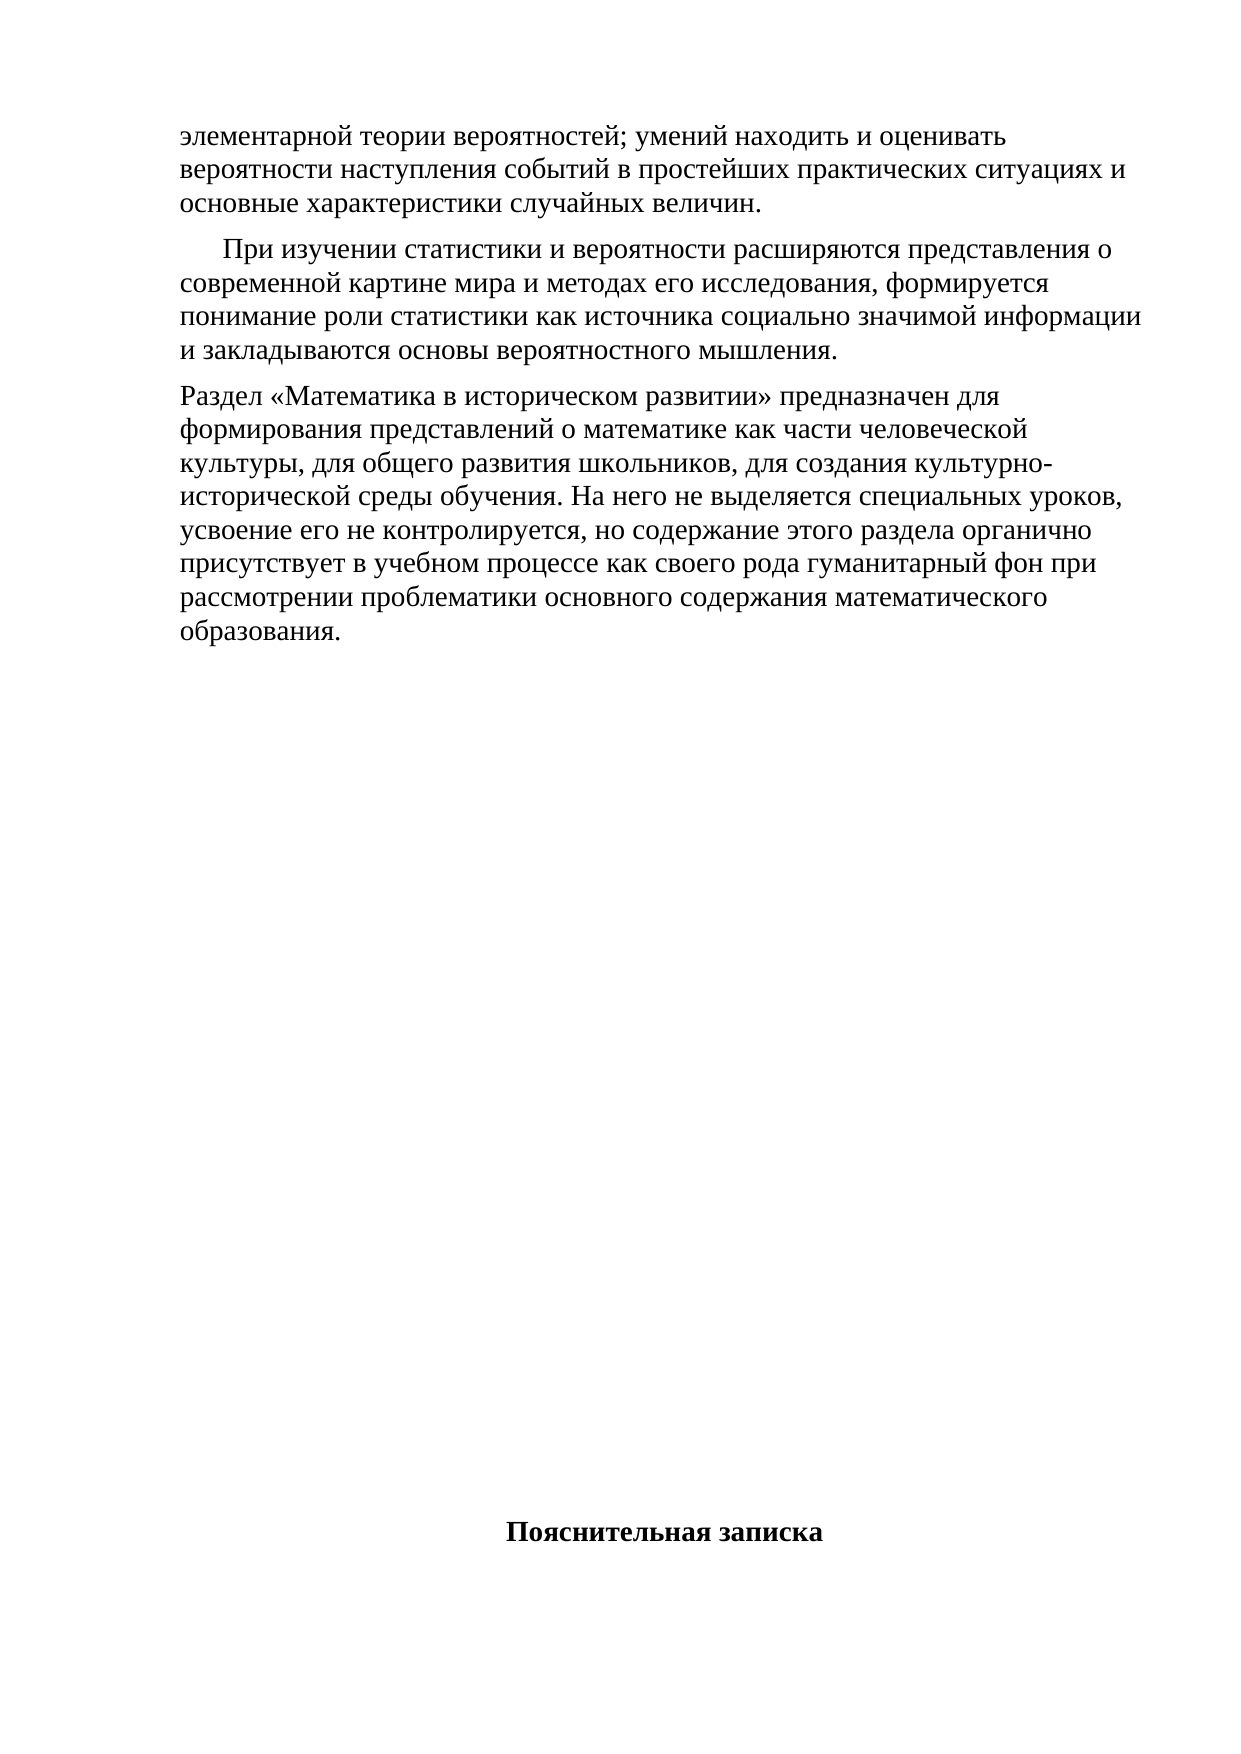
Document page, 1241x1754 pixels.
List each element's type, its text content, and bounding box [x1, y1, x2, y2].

text Пояснительная записка [177, 1514, 1152, 1548]
text Раздел «Математика в историческом развитии» предназначен для формирования представлений о математике как части человеческой культуры, для общего развития школьников, для создания культурно-исторической среды обучения. На него не выделяется специальных уроков, усвоение его не контролируется, но содержание этого раздела органично присутствует в учебном процессе как своего рода гуманитарный фон при рассмотрении проблематики основного содержания математического образования. [179, 378, 1152, 646]
text При изучении статистики и вероятности расширяются представления о современной картине мира и методах его исследования, формируется понимание роли статистики как источника социально значимой информации и закладываются основы вероятностного мышления. [179, 231, 1152, 365]
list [177, 118, 1152, 219]
